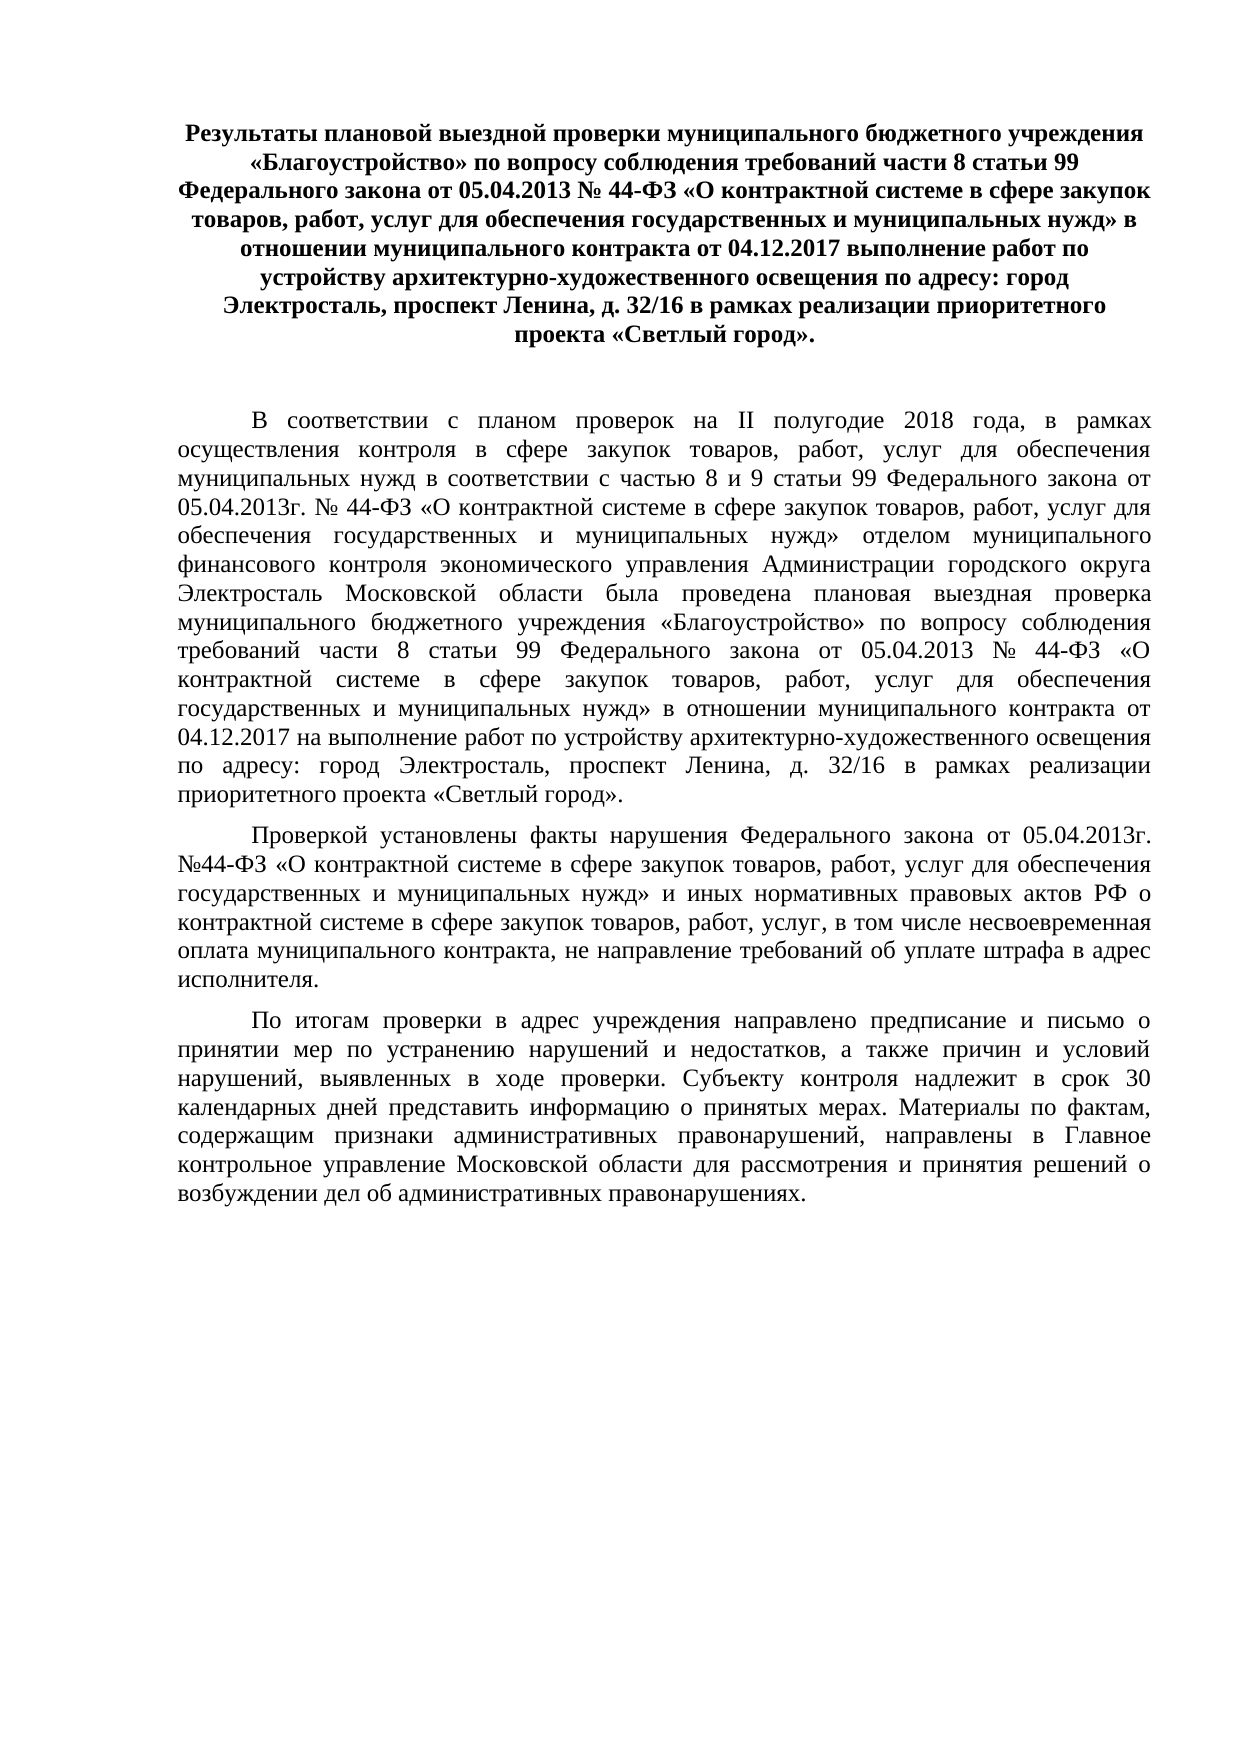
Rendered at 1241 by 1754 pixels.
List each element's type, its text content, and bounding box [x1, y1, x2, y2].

text В соответствии с планом проверок на II полугодие 2018 года, в рамках осуществления контроля в сфере закупок товаров, работ, услуг для обеспечения муниципальных нужд в соответствии с частью 8 и 9 статьи 99 Федерального закона от 05.04.2013г. № 44-ФЗ «О контрактной системе в сфере закупок товаров, работ, услуг для обеспечения государственных и муниципальных нужд» отделом муниципального финансового контроля экономического управления Администрации городского округа Электросталь Московской области была проведена плановая выездная проверка муниципального бюджетного учреждения «Благоустройство» по вопросу соблюдения требований части 8 статьи 99 Федерального закона от 05.04.2013 № 44-ФЗ «О контрактной системе в сфере закупок товаров, работ, услуг для обеспечения государственных и муниципальных нужд» в отношении муниципального контракта от 04.12.2017 на выполнение работ по устройству архитектурно-художественного освещения по адресу: город Электросталь, проспект Ленина, д. 32/16 в рамках реализации приоритетного проекта «Светлый город». [177, 406, 1152, 808]
text По итогам проверки в адрес учреждения направлено предписание и письмо о принятии мер по устранению нарушений и недостатков, а также причин и условий нарушений, выявленных в ходе проверки. Субъекту контроля надлежит в срок 30 календарных дней представить информацию о принятых мерах. Материалы по фактам, содержащим признаки административных правонарушений, направлены в Главное контрольное управление Московской области для рассмотрения и принятия решений о возбуждении дел об административных правонарушениях. [177, 1006, 1152, 1207]
text Результаты плановой выездной проверки муниципального бюджетного учреждения «Благоустройство» по вопросу соблюдения требований части 8 статьи 99 Федерального закона от 05.04.2013 № 44-ФЗ «О контрактной системе в сфере закупок товаров, работ, услуг для обеспечения государственных и муниципальных нужд» в отношении муниципального контракта от 04.12.2017 выполнение работ по устройству архитектурно-художественного освещения по адресу: город Электросталь, проспект Ленина, д. 32/16 в рамках реализации приоритетного проекта «Светлый город». [177, 118, 1152, 348]
text Проверкой установлены факты нарушения Федерального закона от 05.04.2013г. №44-ФЗ «О контрактной системе в сфере закупок товаров, работ, услуг для обеспечения государственных и муниципальных нужд» и иных нормативных правовых актов РФ о контрактной системе в сфере закупок товаров, работ, услуг, в том числе несвоевременная оплата муниципального контракта, не направление требований об уплате штрафа в адрес исполнителя. [177, 878, 1152, 993]
